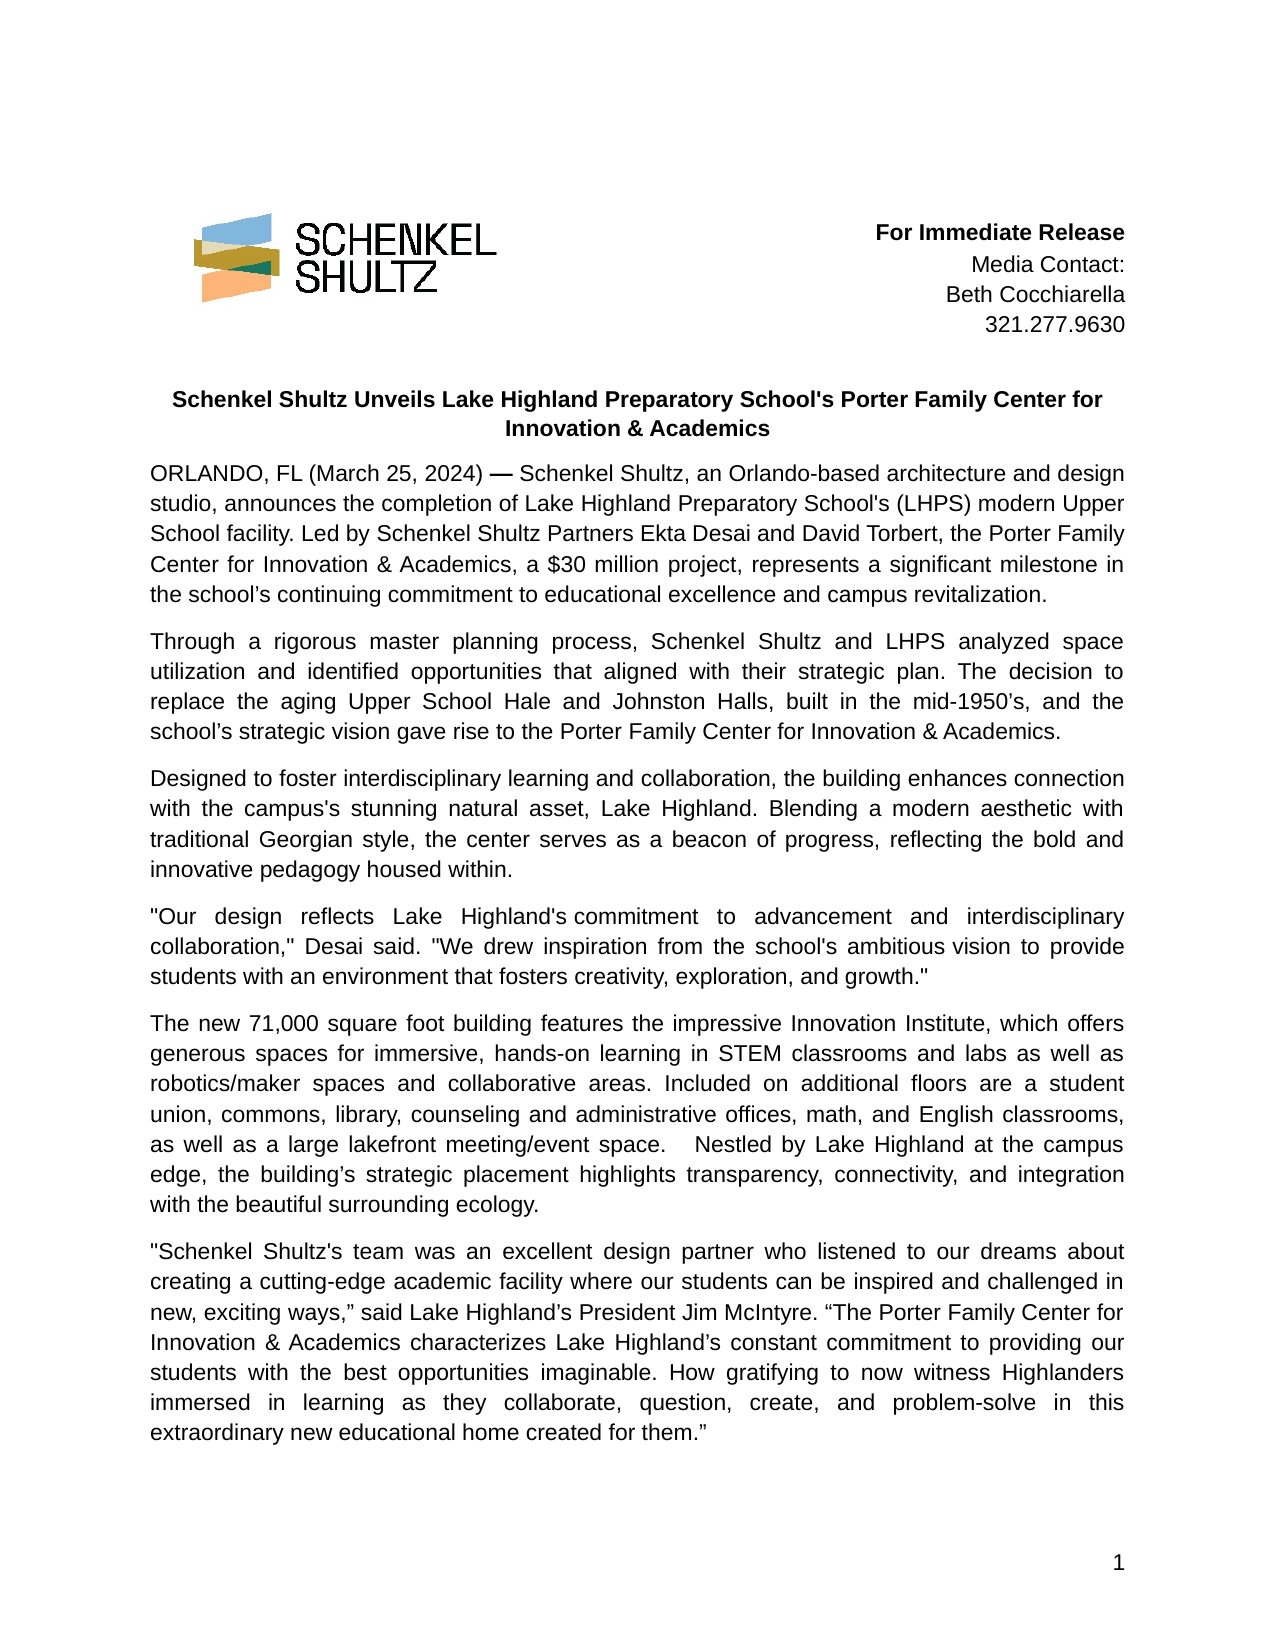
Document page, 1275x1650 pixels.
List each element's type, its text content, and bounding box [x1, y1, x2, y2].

picture [153, 150, 537, 366]
text For Immediate Release [537, 182, 1125, 247]
text "Schenkel Shultz's team was an excellent design partner who listened to our dreams about creating a cutting-edge academic facility where our students can be inspired and challenged in new, exciting ways,” said Lake Highland’s President Jim McIntyre. “The Porter Family Center for Innovation & Academics characterizes Lake Highland’s constant commitment to providing our students with the best opportunities imaginable. How gratifying to now witness Highlanders immersed in learning as they collaborate, question, create, and problem-solve in this extraordinary new educational home created for them.” [150, 1238, 1125, 1446]
text "Our design reflects Lake Highland's commitment to advancement and interdisciplinary collaboration," Desai said. "We drew inspiration from the school's ambitious vision to provide students with an environment that fosters creativity, exploration, and growth." [150, 903, 1125, 989]
text Designed to foster interdisciplinary learning and collaboration, the building enhances connection with the campus's stunning natural asset, Lake Highland. Blending a modern aesthetic with traditional Georgian style, the center serves as a beacon of progress, reflecting the bold and innovative pedagogy housed within. [150, 765, 1125, 882]
text Through a rigorous master planning process, Schenkel Shultz and LHPS analyzed space utilization and identified opportunities that aligned with their strategic plan. The decision to replace the aging Upper School Hale and Johnston Halls, built in the mid-1950’s, and the school’s strategic vision gave rise to the Porter Family Center for Innovation & Academics. [150, 628, 1125, 745]
text Schenkel Shultz Unveils Lake Highland Preparatory School's Porter Family Center for Innovation & Academics [150, 386, 1125, 441]
text The new 71,000 square foot building features the impressive Innovation Institute, which offers generous spaces for immersive, hands-on learning in STEM classrooms and labs as well as robotics/maker spaces and collaborative areas. Included on additional floors are a student union, commons, library, counseling and administrative offices, math, and English classrooms, as well as a large lakefront meeting/event space. Nestled by Lake Highland at the campus edge, the building’s strategic placement highlights transparency, connectivity, and integration with the beautiful surrounding ecology. [150, 1010, 1125, 1218]
text 321.277.9630 [750, 311, 1125, 337]
text Media Contact: [537, 251, 1125, 277]
text Beth Cocchiarella [900, 281, 1125, 307]
text ORLANDO, FL (March 25, 2024) — Schenkel Shultz, an Orlando-based architecture and design studio, announces the completion of Lake Highland Preparatory School's (LHPS) modern Upper School facility. Led by Schenkel Shultz Partners Ekta Desai and David Torbert, the Porter Family Center for Innovation & Academics, a $30 million project, represents a significant milestone in the school’s continuing commitment to educational excellence and campus revitalization. [150, 460, 1125, 607]
